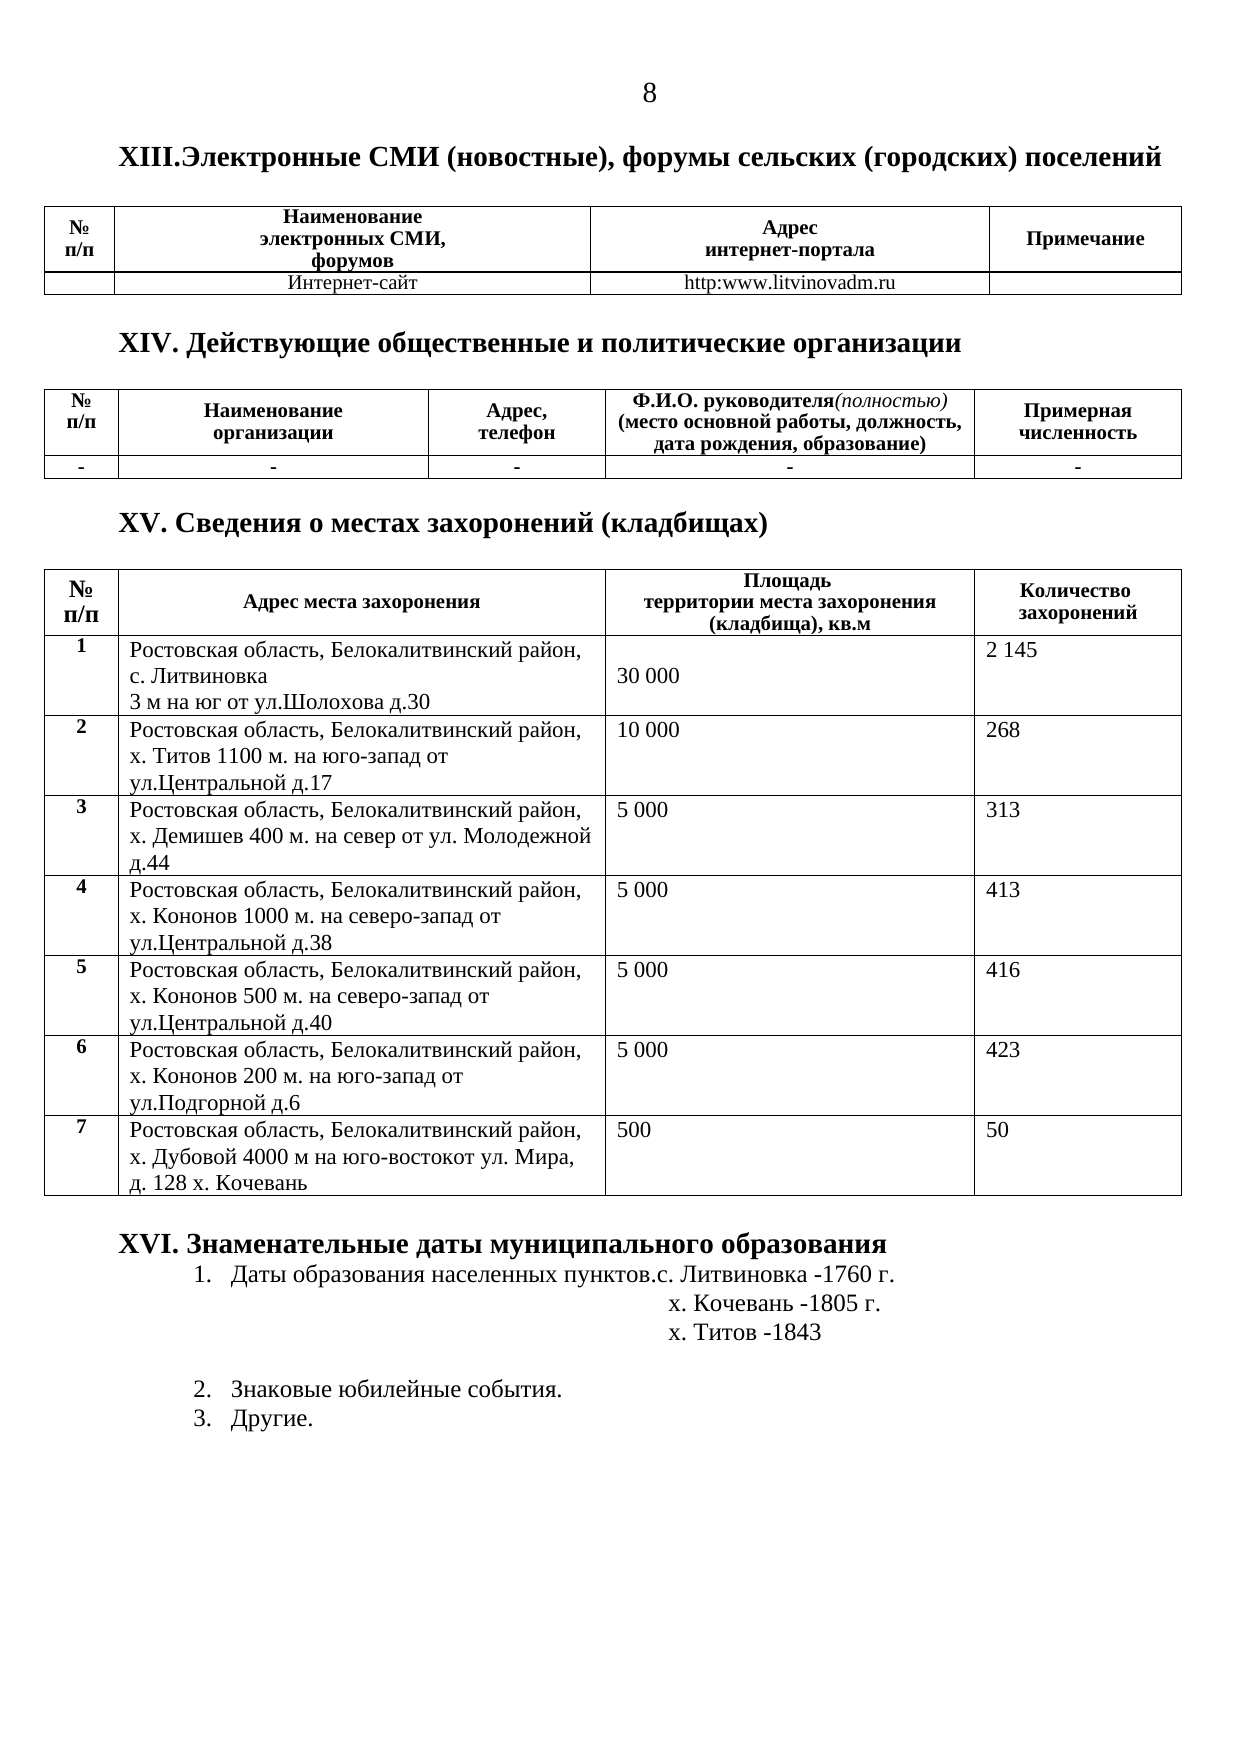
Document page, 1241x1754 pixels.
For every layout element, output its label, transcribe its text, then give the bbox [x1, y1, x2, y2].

subtitle XIII.Электронные СМИ (новостные), форумы сельских (городских) поселений [118, 142, 1181, 172]
table_cell 4 [45, 876, 118, 955]
text XIV. Действующие общественные и политические организации [118, 329, 1181, 359]
table_header Площадь территории места захоронения (кладбища), кв.м [606, 570, 974, 635]
table_cell Интернет-сайт [115, 273, 590, 294]
table_header Адрес интернет-портала [591, 207, 989, 271]
table_cell 500 [606, 1116, 974, 1195]
list Другие. [193, 1403, 1181, 1432]
table_header № п/п [45, 207, 114, 271]
table_cell 423 [975, 1036, 1181, 1115]
text XV. Сведения о местах захоронений (кладбищах) [118, 508, 1181, 539]
table_cell Ростовская область, Белокалитвинский район, х. Кононов 1000 м. на северо-запад от ул.Центральной д.38 [119, 876, 605, 955]
table_header Адрес места захоронения [119, 570, 605, 635]
table_cell - [45, 456, 118, 477]
table_cell 2 145 [975, 636, 1181, 715]
table_cell 6 [45, 1036, 118, 1115]
table_cell [45, 273, 114, 294]
table_cell 5 [45, 956, 118, 1035]
table_cell 10 000 [606, 716, 974, 795]
table_header Ф.И.О. руководителя(полностью) (место основной работы, должность, дата рождения, образование) [606, 390, 974, 455]
table_cell Ростовская область, Белокалитвинский район, с. Литвиновка 3 м на юг от ул.Шолохова д.30 [119, 636, 605, 715]
table_header № п/п [45, 390, 118, 455]
table_cell 5 000 [606, 1036, 974, 1115]
table_cell 313 [975, 796, 1181, 875]
table_cell http:www.litvinovadm.ru [591, 273, 989, 294]
table_header Наименование организации [119, 390, 428, 455]
list Знаковые юбилейные события. [193, 1374, 1181, 1403]
table_cell 268 [975, 716, 1181, 795]
table_cell 1 [45, 636, 118, 715]
table_cell 2 [45, 716, 118, 795]
text х. Кочевань -1805 г. [231, 1288, 1181, 1317]
table_cell Ростовская область, Белокалитвинский район, х. Демишев 400 м. на север от ул. Молодежной д.44 [119, 796, 605, 875]
list Даты образования населенных пунктов.с. Литвиновка -1760 г. [193, 1259, 1181, 1288]
table_header Наименование электронных СМИ, форумов [115, 207, 590, 271]
table_cell - [429, 456, 605, 477]
table_cell Ростовская область, Белокалитвинский район, х. Кононов 500 м. на северо-запад от ул.Центральной д.40 [119, 956, 605, 1035]
table_cell 30 000 [606, 636, 974, 715]
subtitle XVI. Знаменательные даты муниципального образования [118, 1230, 1181, 1259]
table_header Адрес, телефон [429, 390, 605, 455]
text х. Титов -1843 [231, 1317, 1181, 1345]
table_cell 413 [975, 876, 1181, 955]
table_cell 5 000 [606, 876, 974, 955]
table_header Количество захоронений [975, 570, 1181, 635]
table_cell 5 000 [606, 956, 974, 1035]
table_cell - [606, 456, 974, 477]
table_header Примерная численность [975, 390, 1181, 455]
table_cell - [975, 456, 1181, 477]
table_cell Ростовская область, Белокалитвинский район, х. Титов 1100 м. на юго-запад от ул.Центральной д.17 [119, 716, 605, 795]
table_header № п/п [45, 570, 118, 635]
table_cell Ростовская область, Белокалитвинский район, х. Кононов 200 м. на юго-запад от ул.Подгорной д.6 [119, 1036, 605, 1115]
table_header Примечание [990, 207, 1181, 271]
table_cell Ростовская область, Белокалитвинский район, х. Дубовой 4000 м на юго-востокот ул. Мира, д. 128 х. Кочевань [119, 1116, 605, 1195]
table_cell 50 [975, 1116, 1181, 1195]
table_cell - [119, 456, 428, 477]
table_cell 5 000 [606, 796, 974, 875]
table_cell [990, 273, 1181, 294]
table_cell 3 [45, 796, 118, 875]
table_cell 7 [45, 1116, 118, 1195]
table_cell 416 [975, 956, 1181, 1035]
